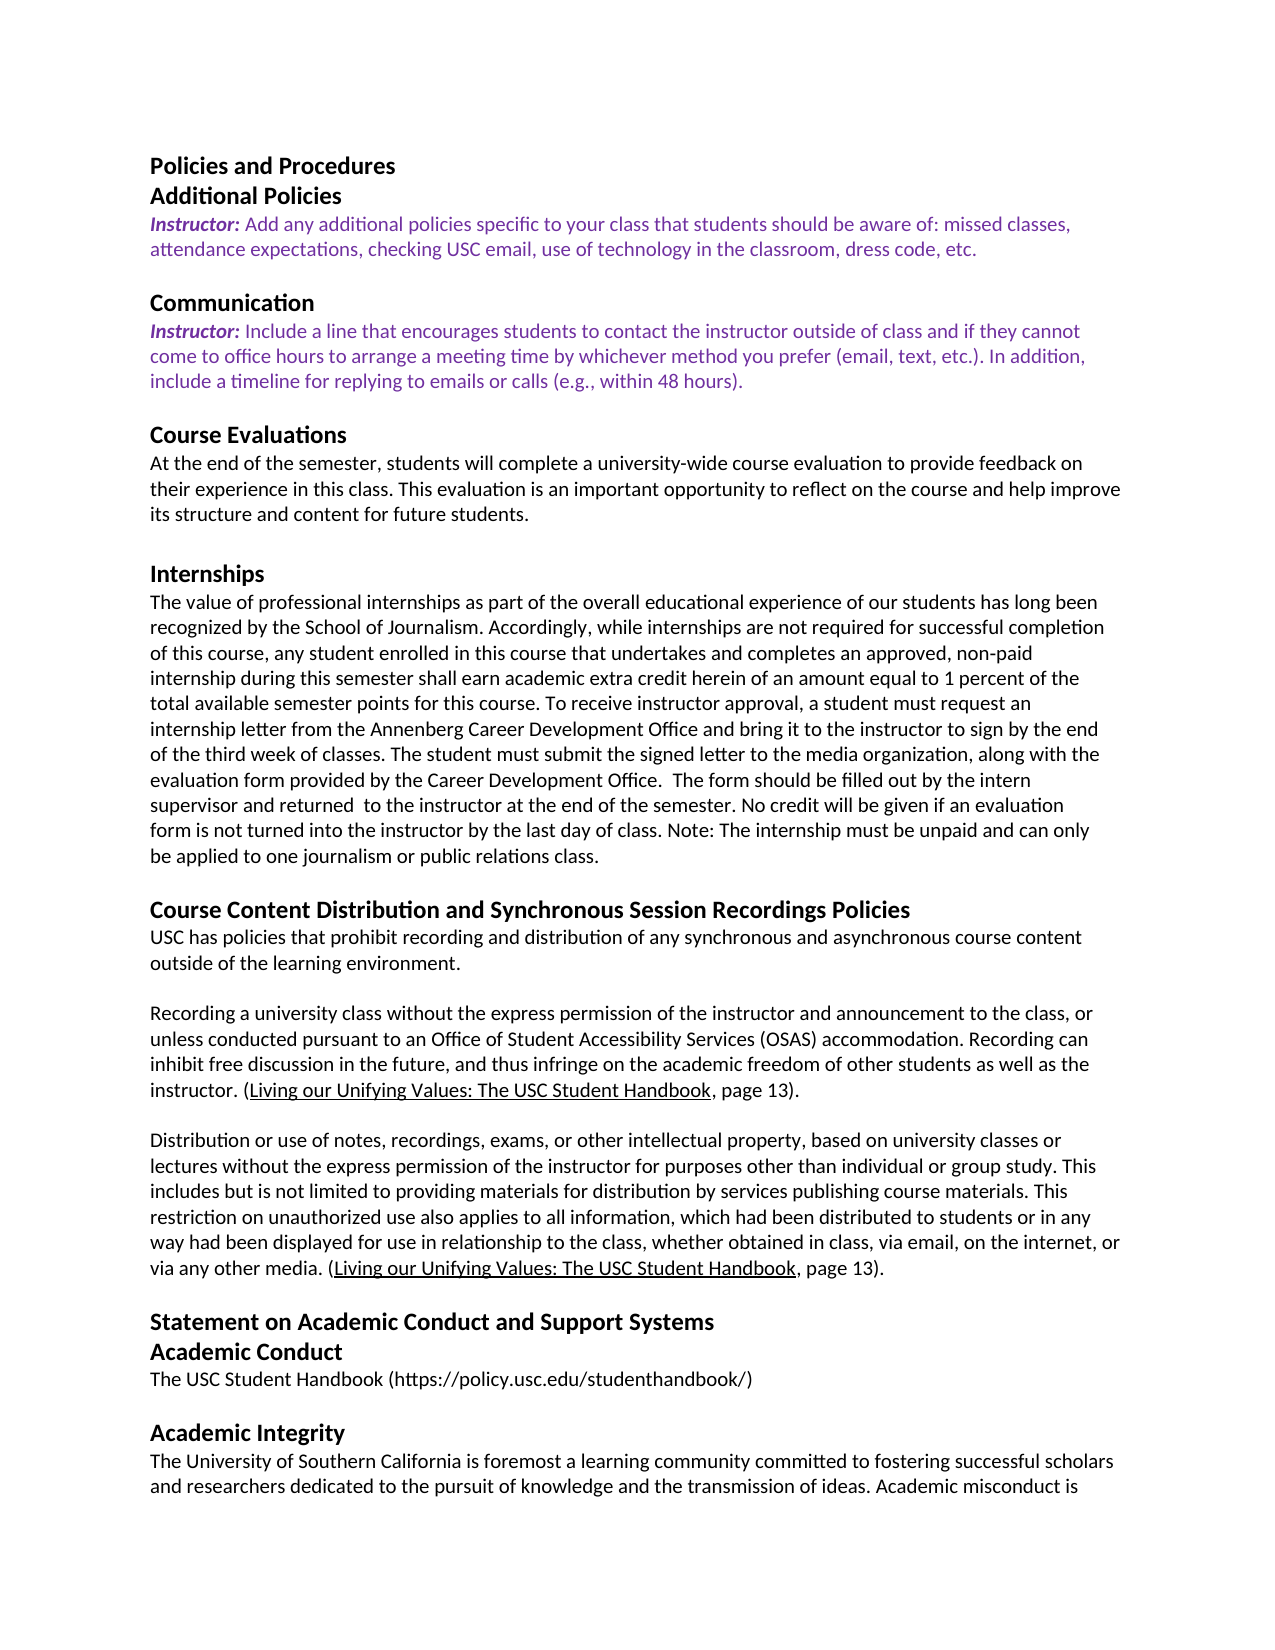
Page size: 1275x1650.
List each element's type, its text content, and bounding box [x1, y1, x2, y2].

subtitle Additional Policies [150, 181, 1125, 211]
text Instructor: Include a line that encourages students to contact the instructor outside of class and if they cannot come to office hours to arrange a meeting time by whichever method you prefer (email, text, etc.). In addition, include a timeline for replying to emails or calls (e.g., within 48 hours). [150, 318, 1125, 394]
text Instructor: Add any additional policies specific to your class that students should be aware of: missed classes, attendance expectations, checking USC email, use of technology in the classroom, dress code, etc. [150, 211, 1125, 262]
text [150, 1448, 1125, 1499]
subtitle Course Evaluations [150, 419, 1125, 450]
text The USC Student Handbook (https://policy.usc.edu/studenthandbook/) [150, 1367, 1125, 1392]
text USC has policies that prohibit recording and distribution of any synchronous and asynchronous course content outside of the learning environment. [150, 924, 1125, 975]
subtitle Statement on Academic Conduct and Support Systems [150, 1306, 796, 1336]
subtitle Policies and Procedures [150, 150, 1125, 181]
subtitle Academic Conduct [150, 1336, 796, 1367]
subtitle Internships [150, 558, 1125, 589]
subtitle Course Content Distribution and Synchronous Session Recordings Policies [150, 894, 1125, 924]
text Recording a university class without the express permission of the instructor and announcement to the class, or unless conducted pursuant to an Office of Student Accessibility Services (OSAS) accommodation. Recording can inhibit free discussion in the future, and thus infringe on the academic freedom of other students as well as the instructor. (Living our Unifying Values: The USC Student Handbook, page 13). [150, 1001, 1125, 1102]
subtitle Communication [150, 287, 1125, 318]
text At the end of the semester, students will complete a university-wide course evaluation to provide feedback on their experience in this class. This evaluation is an important opportunity to reflect on the course and help improve its structure and content for future students. [150, 451, 1125, 527]
text Distribution or use of notes, recordings, exams, or other intellectual property, based on university classes or lectures without the express permission of the instructor for purposes other than individual or group study. This includes but is not limited to providing materials for distribution by services publishing course materials. This restriction on unauthorized use also applies to all information, which had been distributed to students or in any way had been displayed for use in relationship to the class, whether obtained in class, via email, on the internet, or via any other media. (Living our Unifying Values: The USC Student Handbook, page 13). [150, 1128, 1125, 1280]
text The value of professional internships as part of the overall educational experience of our students has long been recognized by the School of Journalism. Accordingly, while internships are not required for successful completion of this course, any student enrolled in this course that undertakes and completes an approved, non‐paid internship during this semester shall earn academic extra credit herein of an amount equal to 1 percent of the total available semester points for this course. To receive instructor approval, a student must request an internship letter from the Annenberg Career Development Office and bring it to the instructor to sign by the end of the third week of classes. The student must submit the signed letter to the media organization, along with the evaluation form provided by the Career Development Office. The form should be filled out by the intern supervisor and returned to the instructor at the end of the semester. No credit will be given if an evaluation form is not turned into the instructor by the last day of class. Note: The internship must be unpaid and can only be applied to one journalism or public relations class. [150, 589, 1109, 868]
subtitle Academic Integrity [150, 1417, 1125, 1448]
